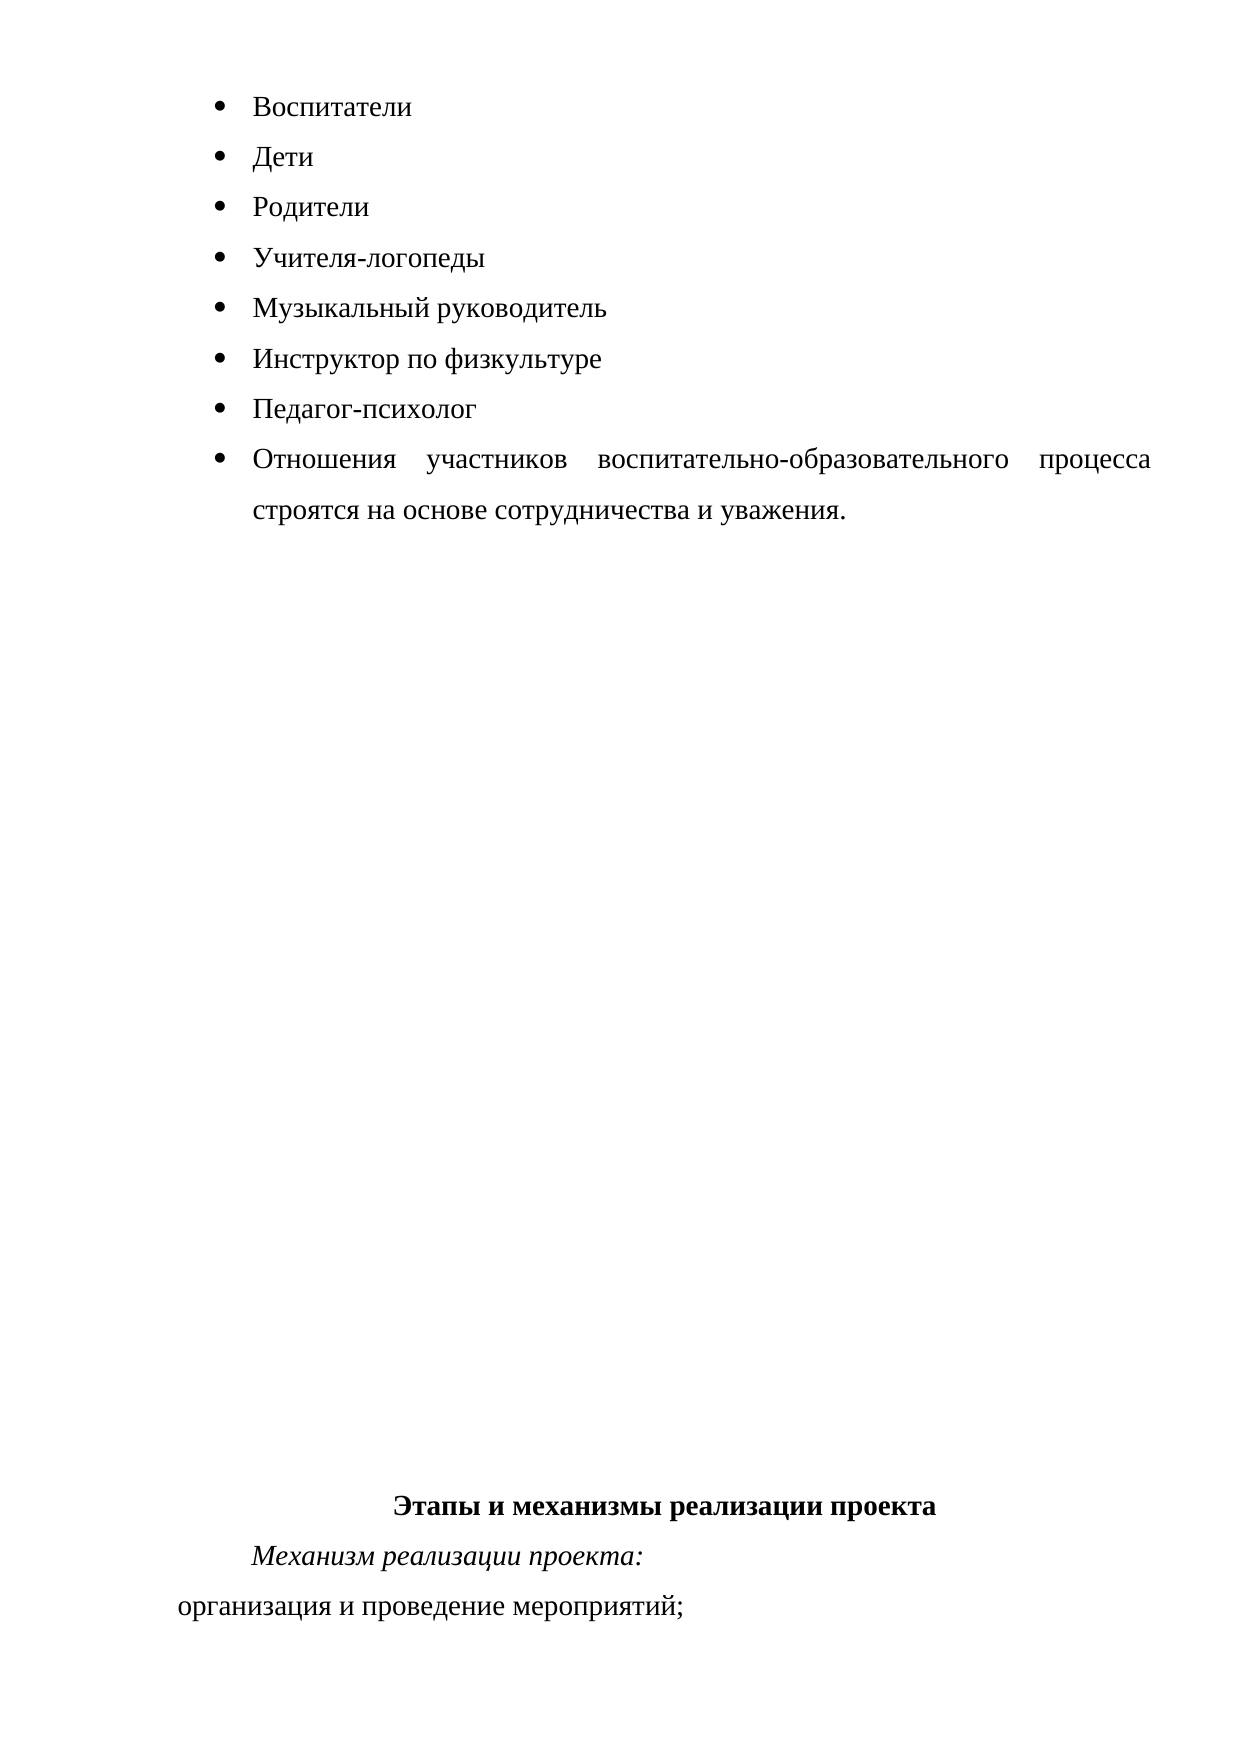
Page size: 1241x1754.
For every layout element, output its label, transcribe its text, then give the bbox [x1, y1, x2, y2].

list Музыкальный руководитель [215, 290, 1152, 324]
text организация и проведение мероприятий; [177, 1588, 1152, 1622]
list Дети [215, 139, 1152, 173]
list Отношения участников воспитательно-образовательного процесса строятся на основе сотрудничества и уважения. [215, 442, 1152, 526]
list Педагог-психолог [215, 391, 1152, 425]
list Родители [215, 189, 1152, 223]
list Учителя-логопеды [215, 240, 1152, 273]
list Инструктор по физкультуре [215, 341, 1152, 374]
text Этапы и механизмы реализации проекта [177, 1488, 1152, 1521]
list Воспитатели [215, 89, 1152, 122]
text Механизм реализации проекта: [177, 1538, 1152, 1572]
